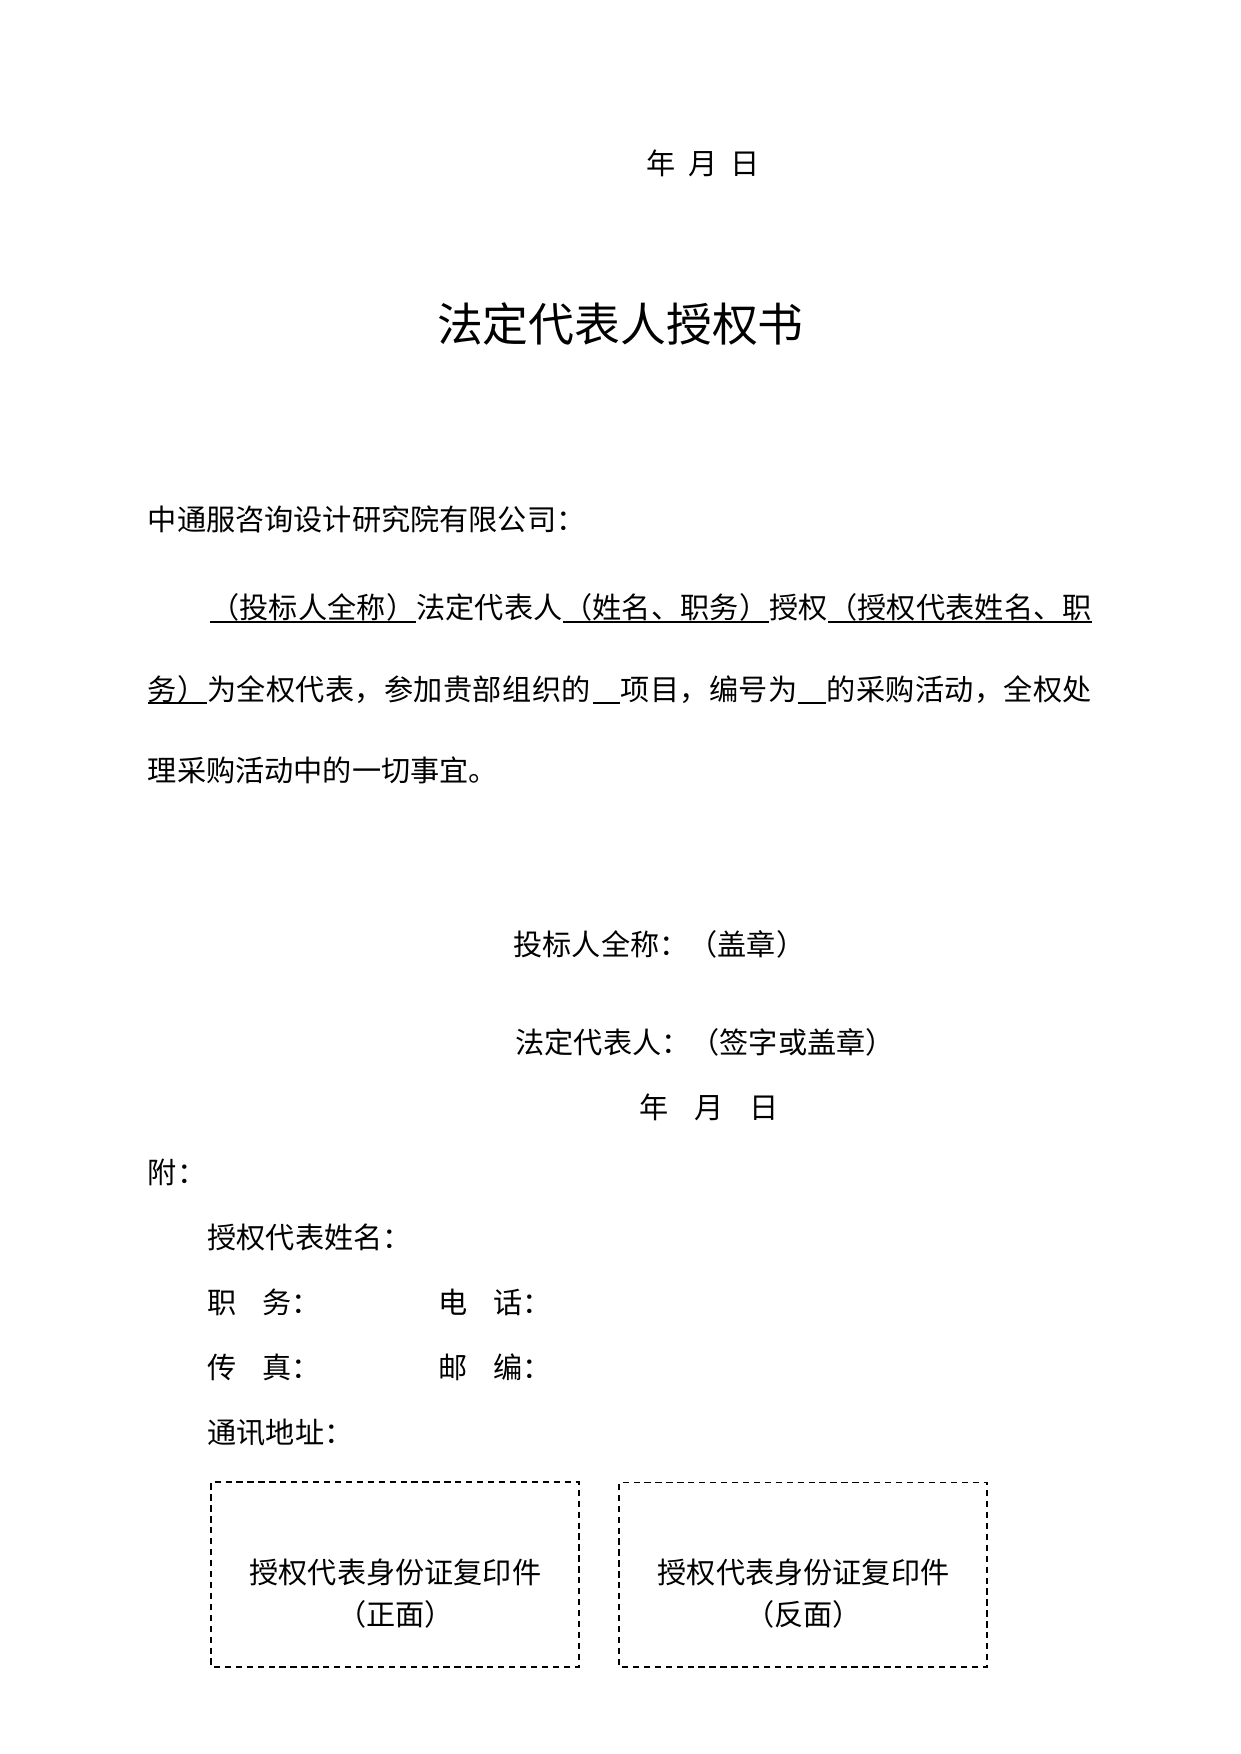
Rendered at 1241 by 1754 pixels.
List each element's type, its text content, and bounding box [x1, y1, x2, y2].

text 职 务： 电 话： [148, 1268, 1093, 1333]
text 授权代表姓名： [148, 1203, 1093, 1268]
text 通讯地址： [148, 1398, 1093, 1463]
text 传 真： 邮 编： [148, 1333, 1093, 1398]
text 投标人全称：（盖章） [147, 910, 1093, 975]
text 附： [148, 1138, 1093, 1203]
text （投标人全称）法定代表人（姓名、职务）授权（授权代表姓名、职务）为全权代表，参加贵部组织的 项目，编号为 的采购活动，全权处理采购活动中的一切事宜。 [148, 573, 1093, 801]
text 法定代表人授权书 [148, 273, 1093, 370]
text 年 月 日 [148, 129, 1093, 194]
text 年 月 日 [501, 1073, 1093, 1138]
text 中通服咨询设计研究院有限公司： [148, 486, 1093, 551]
text 法定代表人：（签字或盖章） [515, 1008, 1093, 1073]
